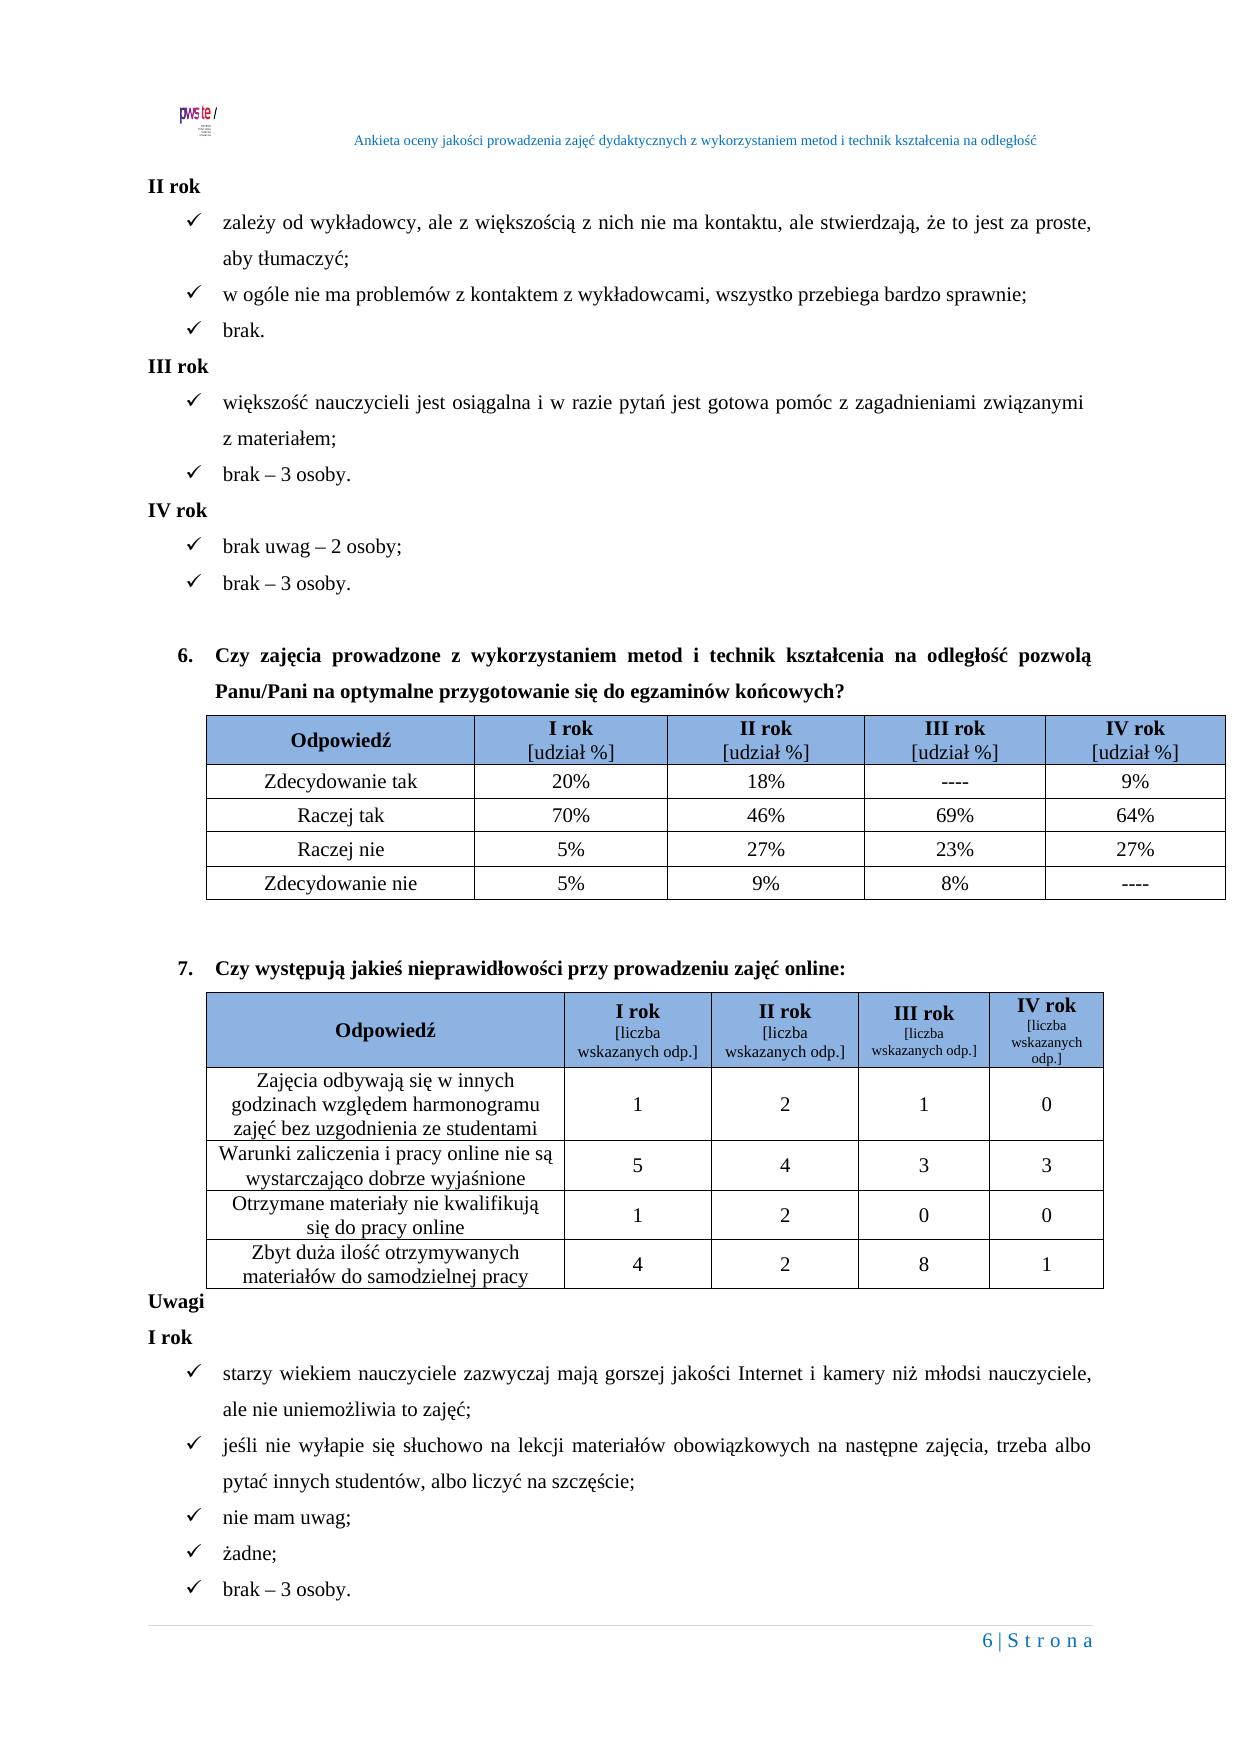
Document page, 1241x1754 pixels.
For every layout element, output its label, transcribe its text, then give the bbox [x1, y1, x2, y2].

table_cell 2 [712, 1068, 858, 1140]
table_cell 9% [668, 867, 864, 899]
list Czy zajęcia prowadzone z wykorzystaniem metod i technik kształcenia na odległość pozwolą Panu/Pani na optymalne przygotowanie się do egzaminów końcowych? [177, 643, 1093, 703]
table_cell 5% [475, 832, 667, 866]
list zależy od wykładowcy, ale z większością z nich nie ma kontaktu, ale stwierdzają, że to jest za proste, aby tłumaczyć; [185, 210, 1093, 270]
table_cell 3 [990, 1141, 1103, 1189]
list brak – 3 osoby. [185, 571, 1093, 594]
table_cell 1 [859, 1068, 989, 1140]
list brak uwag – 2 osoby; [185, 534, 1093, 558]
list brak – 3 osoby. [185, 1577, 1093, 1601]
table_cell 0 [990, 1068, 1103, 1140]
table_cell 3 [859, 1141, 989, 1189]
list większość nauczycieli jest osiągalna i w razie pytań jest gotowa pomóc z zagadnieniami związanymi z materiałem; [185, 390, 1093, 450]
table_header I rok [udział %] [475, 716, 667, 764]
table_cell Otrzymane materiały nie kwalifikują się do pracy online [207, 1191, 564, 1239]
text Uwagi [148, 1289, 1093, 1313]
text II rok [148, 174, 1093, 198]
table_cell 4 [712, 1141, 858, 1189]
table_cell 1 [565, 1068, 711, 1140]
text IV rok [148, 498, 1093, 522]
table_cell Zdecydowanie nie [207, 867, 474, 899]
table_cell 4 [565, 1240, 711, 1288]
list jeśli nie wyłapie się słuchowo na lekcji materiałów obowiązkowych na następne zajęcia, trzeba albo pytać innych studentów, albo liczyć na szczęście; [185, 1433, 1093, 1493]
table_header II rok [liczba wskazanych odp.] [712, 993, 858, 1067]
table_cell 9% [1046, 765, 1225, 798]
list starzy wiekiem nauczyciele zazwyczaj mają gorszej jakości Internet i kamery niż młodsi nauczyciele, ale nie uniemożliwia to zajęć; [185, 1361, 1093, 1421]
table_cell 69% [865, 799, 1045, 831]
table_cell 27% [1046, 832, 1225, 866]
list w ogóle nie ma problemów z kontaktem z wykładowcami, wszystko przebiega bardzo sprawnie; [185, 282, 1093, 306]
list żadne; [185, 1541, 1093, 1565]
table_cell 27% [668, 832, 864, 866]
table_cell 5% [475, 867, 667, 899]
table_cell Raczej nie [207, 832, 474, 866]
list nie mam uwag; [185, 1505, 1093, 1529]
table_cell Zdecydowanie tak [207, 765, 474, 798]
table_cell ---- [1046, 867, 1225, 899]
table_cell 70% [475, 799, 667, 831]
table_cell 1 [990, 1240, 1103, 1288]
table_cell 1 [565, 1191, 711, 1239]
table_cell Zbyt duża ilość otrzymywanych materiałów do samodzielnej pracy [207, 1240, 564, 1288]
table_cell 20% [475, 765, 667, 798]
table_cell 8% [865, 867, 1045, 899]
table_cell 2 [712, 1191, 858, 1239]
table_header I rok [liczba wskazanych odp.] [565, 993, 711, 1067]
table_cell Raczej tak [207, 799, 474, 831]
table_cell Zajęcia odbywają się w innych godzinach względem harmonogramu zajęć bez uzgodnienia ze studentami [207, 1068, 564, 1140]
list Czy występują jakieś nieprawidłowości przy prowadzeniu zajęć online: [177, 956, 1093, 980]
list brak. [185, 318, 1093, 342]
table_header IV rok [liczba wskazanych odp.] [990, 993, 1103, 1067]
table_header IV rok [udział %] [1046, 716, 1225, 764]
table_cell 2 [712, 1240, 858, 1288]
table_cell Warunki zaliczenia i pracy online nie są wystarczająco dobrze wyjaśnione [207, 1141, 564, 1189]
table_cell 0 [859, 1191, 989, 1239]
table_cell 0 [990, 1191, 1103, 1239]
table_header Odpowiedź [207, 716, 474, 764]
table_header III rok [udział %] [865, 716, 1045, 764]
table_cell 5 [565, 1141, 711, 1189]
table_cell ---- [865, 765, 1045, 798]
picture [147, 73, 344, 146]
table_cell 46% [668, 799, 864, 831]
table_cell 64% [1046, 799, 1225, 831]
table_cell 23% [865, 832, 1045, 866]
table_header II rok [udział %] [668, 716, 864, 764]
table_header Odpowiedź [207, 993, 564, 1067]
text I rok [148, 1325, 1093, 1349]
table_cell 18% [668, 765, 864, 798]
table_cell 8 [859, 1240, 989, 1288]
table_header III rok [liczba wskazanych odp.] [859, 993, 989, 1067]
text III rok [148, 354, 1093, 378]
list brak – 3 osoby. [185, 462, 1093, 486]
